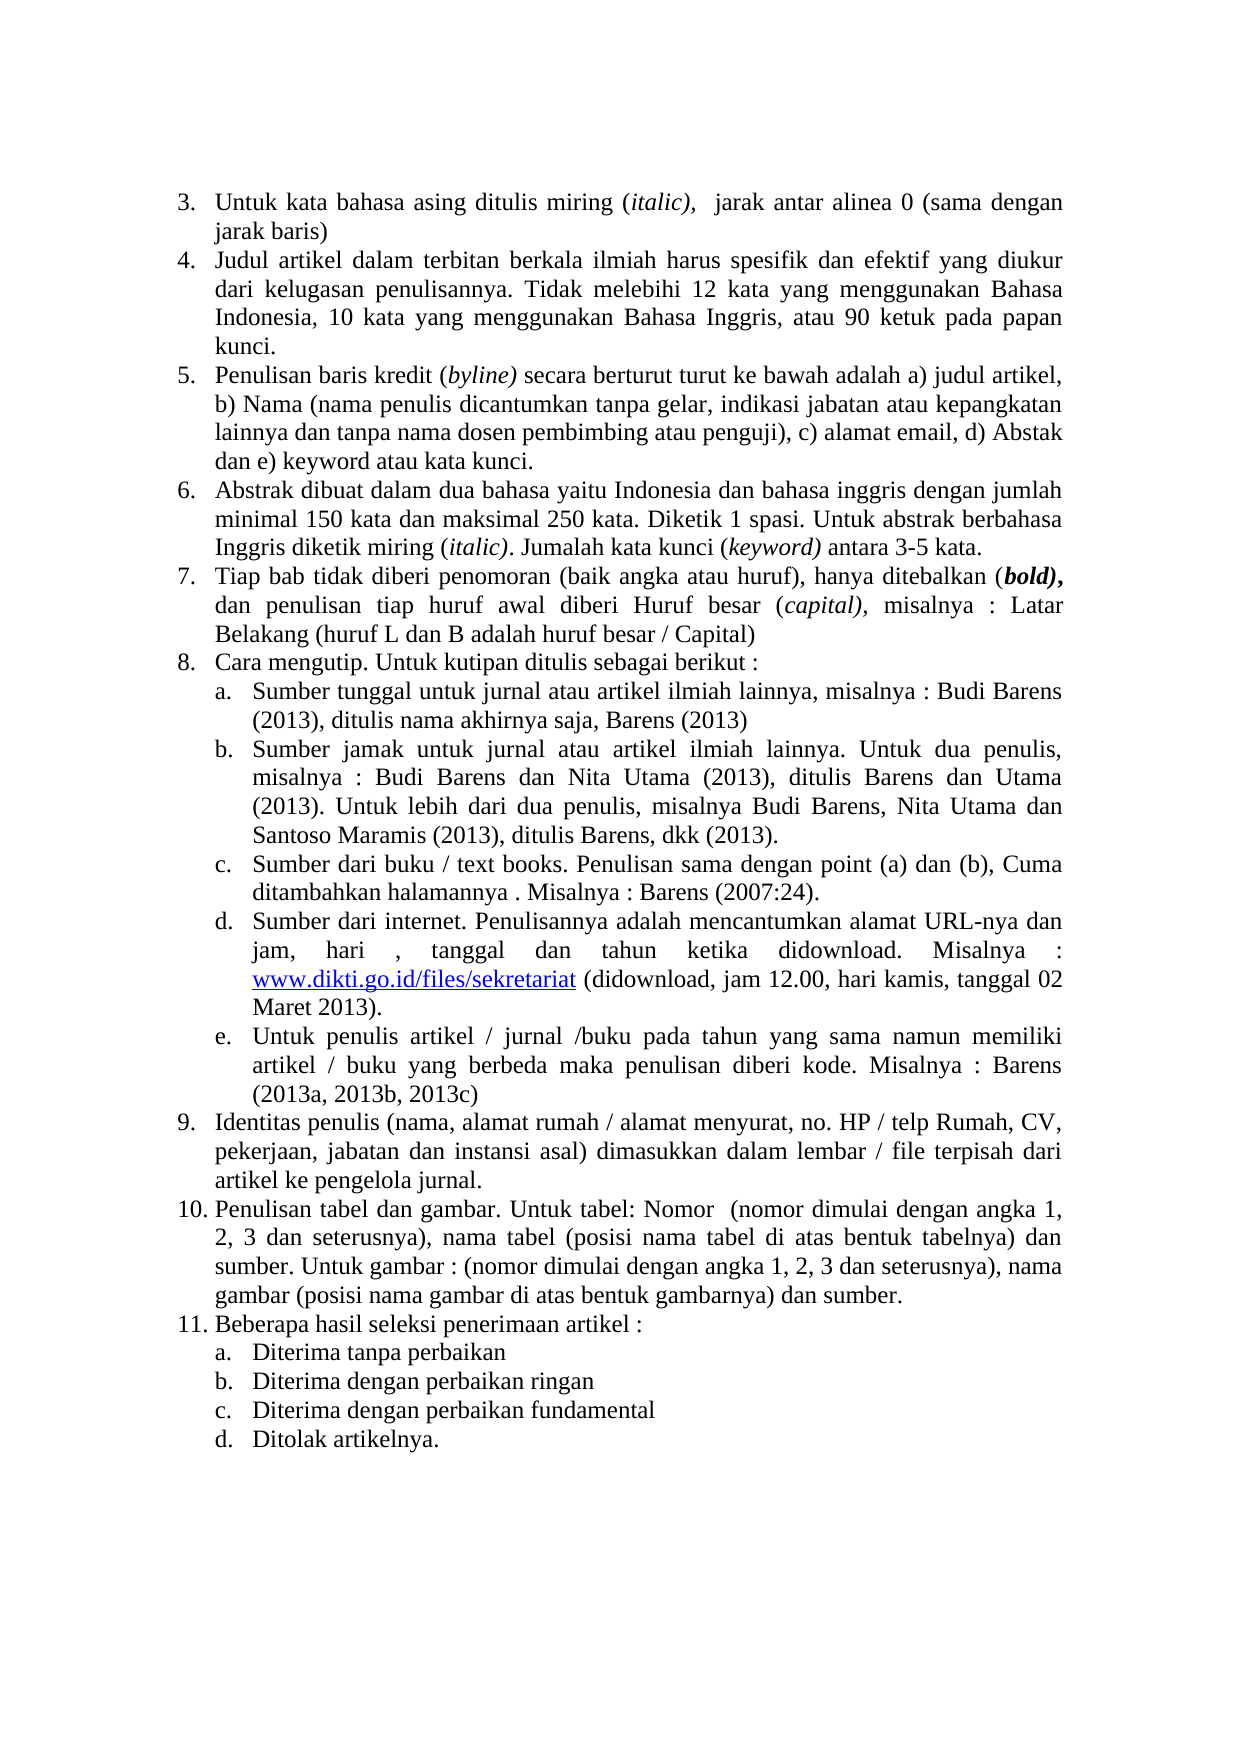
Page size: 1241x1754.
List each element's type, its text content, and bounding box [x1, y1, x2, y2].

list Diterima dengan perbaikan ringan [214, 1366, 1063, 1395]
list Diterima dengan perbaikan fundamental [214, 1395, 1063, 1424]
list Tiap bab tidak diberi penomoran (baik angka atau huruf), hanya ditebalkan (bold), dan penulisan tiap huruf awal diberi Huruf besar (capital), misalnya : Latar Belakang (huruf L dan B adalah huruf besar / Capital) [177, 561, 1063, 647]
list Identitas penulis (nama, alamat rumah / alamat menyurat, no. HP / telp Rumah, CV, pekerjaan, jabatan dan instansi asal) dimasukkan dalam lembar / file terpisah dari artikel ke pengelola jurnal. [177, 1107, 1063, 1194]
list Diterima tanpa perbaikan [214, 1337, 1063, 1366]
list Penulisan tabel dan gambar. Untuk tabel: Nomor (nomor dimulai dengan angka 1, 2, 3 dan seterusnya), nama tabel (posisi nama tabel di atas bentuk tabelnya) dan sumber. Untuk gambar : (nomor dimulai dengan angka 1, 2, 3 dan seterusnya), nama gambar (posisi nama gambar di atas bentuk gambarnya) dan sumber. [177, 1194, 1063, 1309]
list Sumber jamak untuk jurnal atau artikel ilmiah lainnya. Untuk dua penulis, misalnya : Budi Barens dan Nita Utama (2013), ditulis Barens dan Utama (2013). Untuk lebih dari dua penulis, misalnya Budi Barens, Nita Utama dan Santoso Maramis (2013), ditulis Barens, dkk (2013). [214, 734, 1063, 849]
list Sumber dari buku / text books. Penulisan sama dengan point (a) dan (b), Cuma ditambahkan halamannya . Misalnya : Barens (2007:24). [214, 849, 1063, 906]
list Judul artikel dalam terbitan berkala ilmiah harus spesifik dan efektif yang diukur dari kelugasan penulisannya. Tidak melebihi 12 kata yang menggunakan Bahasa Indonesia, 10 kata yang menggunakan Bahasa Inggris, atau 90 ketuk pada papan kunci. [177, 245, 1063, 360]
list Sumber dari internet. Penulisannya adalah mencantumkan alamat URL-nya dan jam, hari , tanggal dan tahun ketika didownload. Misalnya : www.dikti.go.id/files/sekretariat (didownload, jam 12.00, hari kamis, tanggal 02 Maret 2013). [214, 906, 1063, 1021]
list Beberapa hasil seleksi penerimaan artikel : [177, 1309, 1063, 1337]
list Untuk kata bahasa asing ditulis miring (italic), jarak antar alinea 0 (sama dengan jarak baris) [177, 187, 1063, 245]
list Ditolak artikelnya. [214, 1424, 1063, 1452]
list Penulisan baris kredit (byline) secara berturut turut ke bawah adalah a) judul artikel, b) Nama (nama penulis dicantumkan tanpa gelar, indikasi jabatan atau kepangkatan lainnya dan tanpa nama dosen pembimbing atau penguji), c) alamat email, d) Abstak dan e) keyword atau kata kunci. [177, 360, 1063, 475]
list Sumber tunggal untuk jurnal atau artikel ilmiah lainnya, misalnya : Budi Barens (2013), ditulis nama akhirnya saja, Barens (2013) [214, 676, 1063, 734]
list Cara mengutip. Untuk kutipan ditulis sebagai berikut : [177, 647, 1063, 676]
list Untuk penulis artikel / jurnal /buku pada tahun yang sama namun memiliki artikel / buku yang berbeda maka penulisan diberi kode. Misalnya : Barens (2013a, 2013b, 2013c) [214, 1021, 1063, 1107]
list Abstrak dibuat dalam dua bahasa yaitu Indonesia dan bahasa inggris dengan jumlah minimal 150 kata dan maksimal 250 kata. Diketik 1 spasi. Untuk abstrak berbahasa Inggris diketik miring (italic). Jumalah kata kunci (keyword) antara 3-5 kata. [177, 475, 1063, 561]
